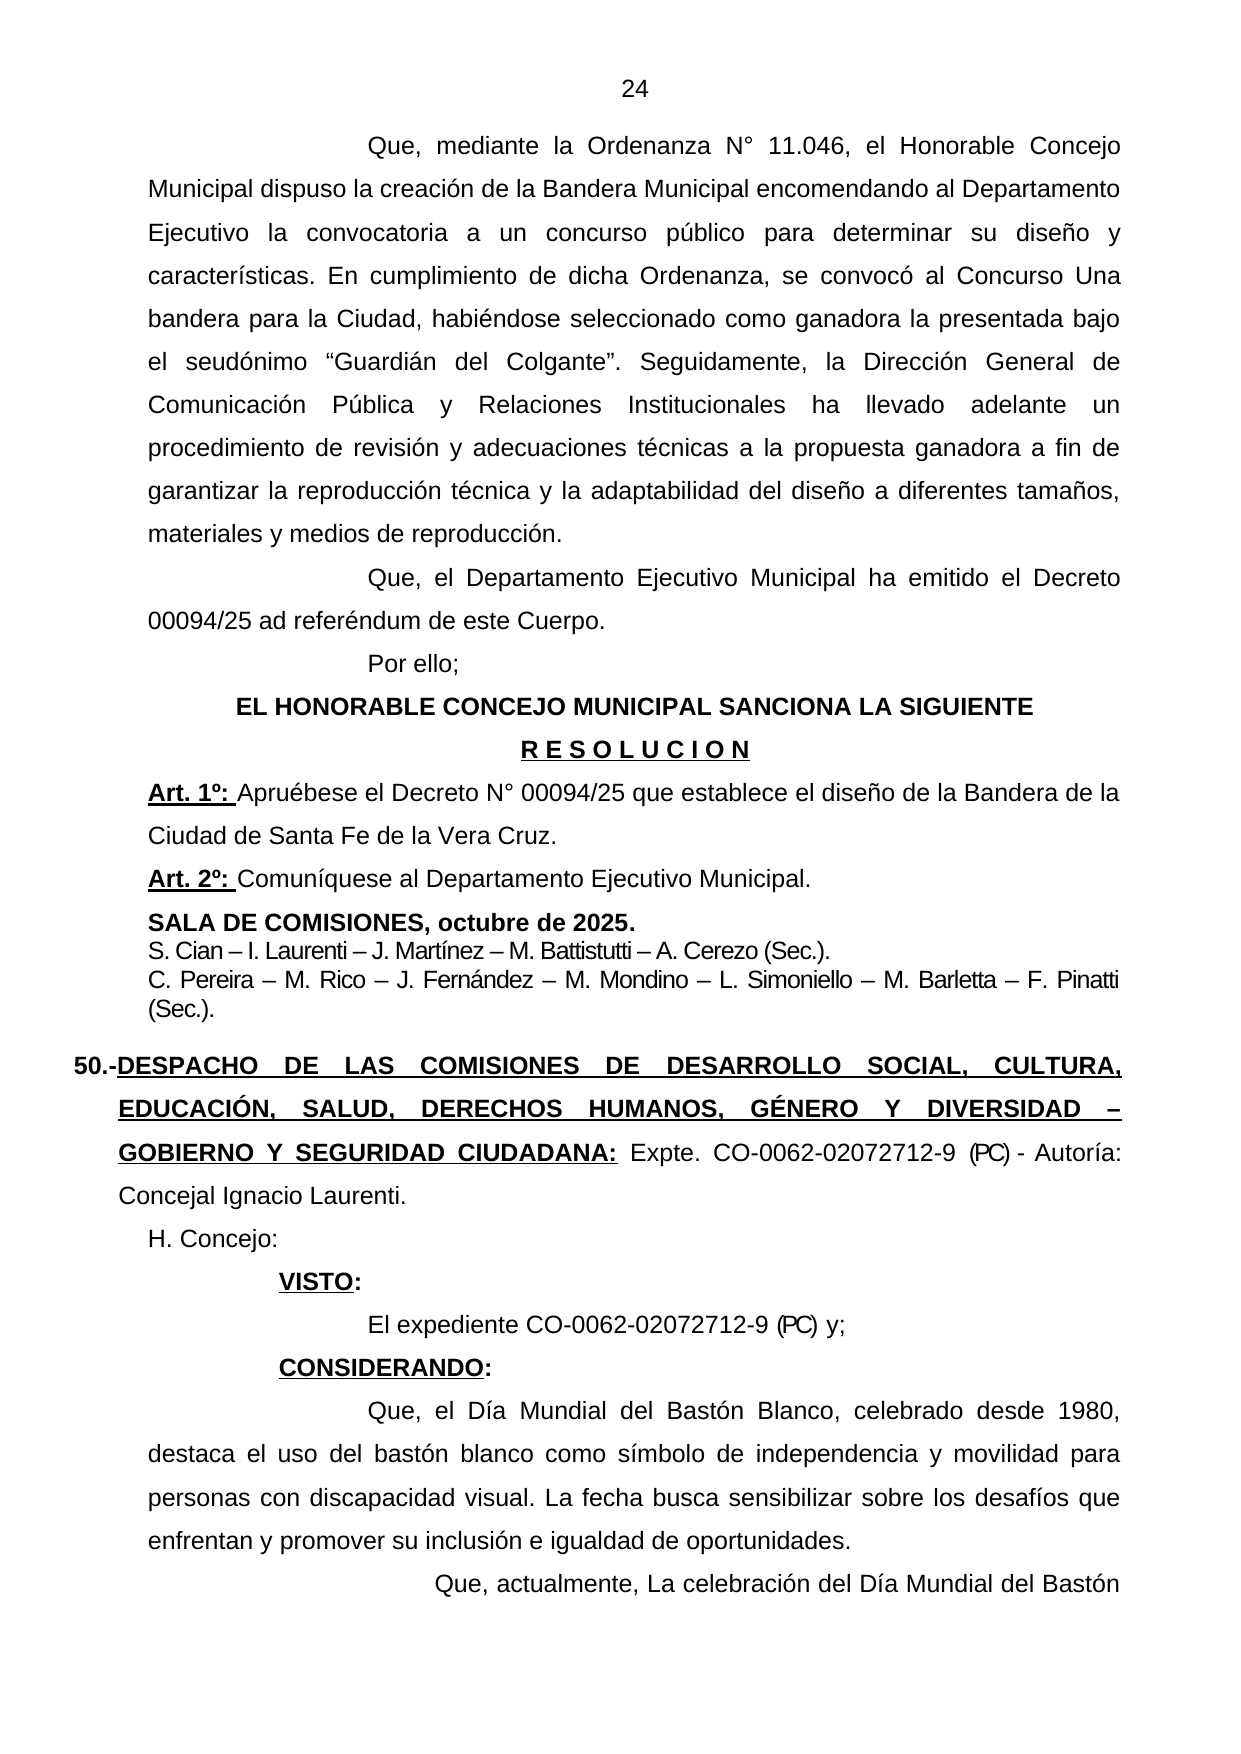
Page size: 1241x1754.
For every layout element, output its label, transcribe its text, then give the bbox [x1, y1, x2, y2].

text El expediente CO-0062-02072712-9 (PC) y; [148, 1310, 1122, 1339]
text Que, mediante la Ordenanza N° 11.046, el Honorable Concejo Municipal dispuso la creación de la Bandera Municipal encomendando al Departamento Ejecutivo la convocatoria a un concurso público para determinar su diseño y características. En cumplimiento de dicha Ordenanza, se convocó al Concurso Una bandera para la Ciudad, habiéndose seleccionado como ganadora la presentada bajo el seudónimo “Guardián del Colgante”. Seguidamente, la Dirección General de Comunicación Pública y Relaciones Institucionales ha llevado adelante un procedimiento de revisión y adecuaciones técnicas a la propuesta ganadora a fin de garantizar la reproducción técnica y la adaptabilidad del diseño a diferentes tamaños, materiales y medios de reproducción. [148, 131, 1122, 548]
text 50.-DESPACHO DE LAS COMISIONES DE desarrollo social, cultura, EDUCACIÓN, salud, derechos humanos, género y diversidad – gobierno y seguridad ciudadana: Expte. CO-0062-02072712-9 (PC) - Autoría: Concejal Ignacio Laurenti. [74, 1051, 1122, 1209]
list Comuníquese al Departamento Ejecutivo Municipal. [148, 864, 1122, 893]
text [148, 1569, 1122, 1598]
text EL HONORABLE CONCEJO MUNICIPAL SANCIONA LA SIGUIENTE [148, 692, 1122, 721]
text Por ello; [148, 649, 1122, 678]
text Que, el Departamento Ejecutivo Municipal ha emitido el Decreto 00094/25 ad referéndum de este Cuerpo. [148, 563, 1122, 634]
text C. Pereira – M. Rico – J. Fernández – M. Mondino – L. Simoniello – M. Barletta – F. Pinatti (Sec.). [148, 965, 1122, 1023]
title R E S O L U C I O N [148, 735, 1122, 764]
text SALA DE COMISIONES, octubre de 2025. [148, 908, 1122, 936]
text Que, el Día Mundial del Bastón Blanco, celebrado desde 1980, destaca el uso del bastón blanco como símbolo de independencia y movilidad para personas con discapacidad visual. La fecha busca sensibilizar sobre los desafíos que enfrentan y promover su inclusión e igualdad de oportunidades. [148, 1396, 1122, 1554]
text H. Concejo: [148, 1224, 1122, 1253]
text CONSIDERANDO: [148, 1353, 1122, 1382]
list Apruébese el Decreto N° 00094/25 que establece el diseño de la Bandera de la Ciudad de Santa Fe de la Vera Cruz. [148, 778, 1122, 850]
text S. Cian – I. Laurenti – J. Martínez – M. Battistutti – A. Cerezo (Sec.). [148, 936, 1122, 965]
text VISTO: [148, 1267, 1122, 1296]
